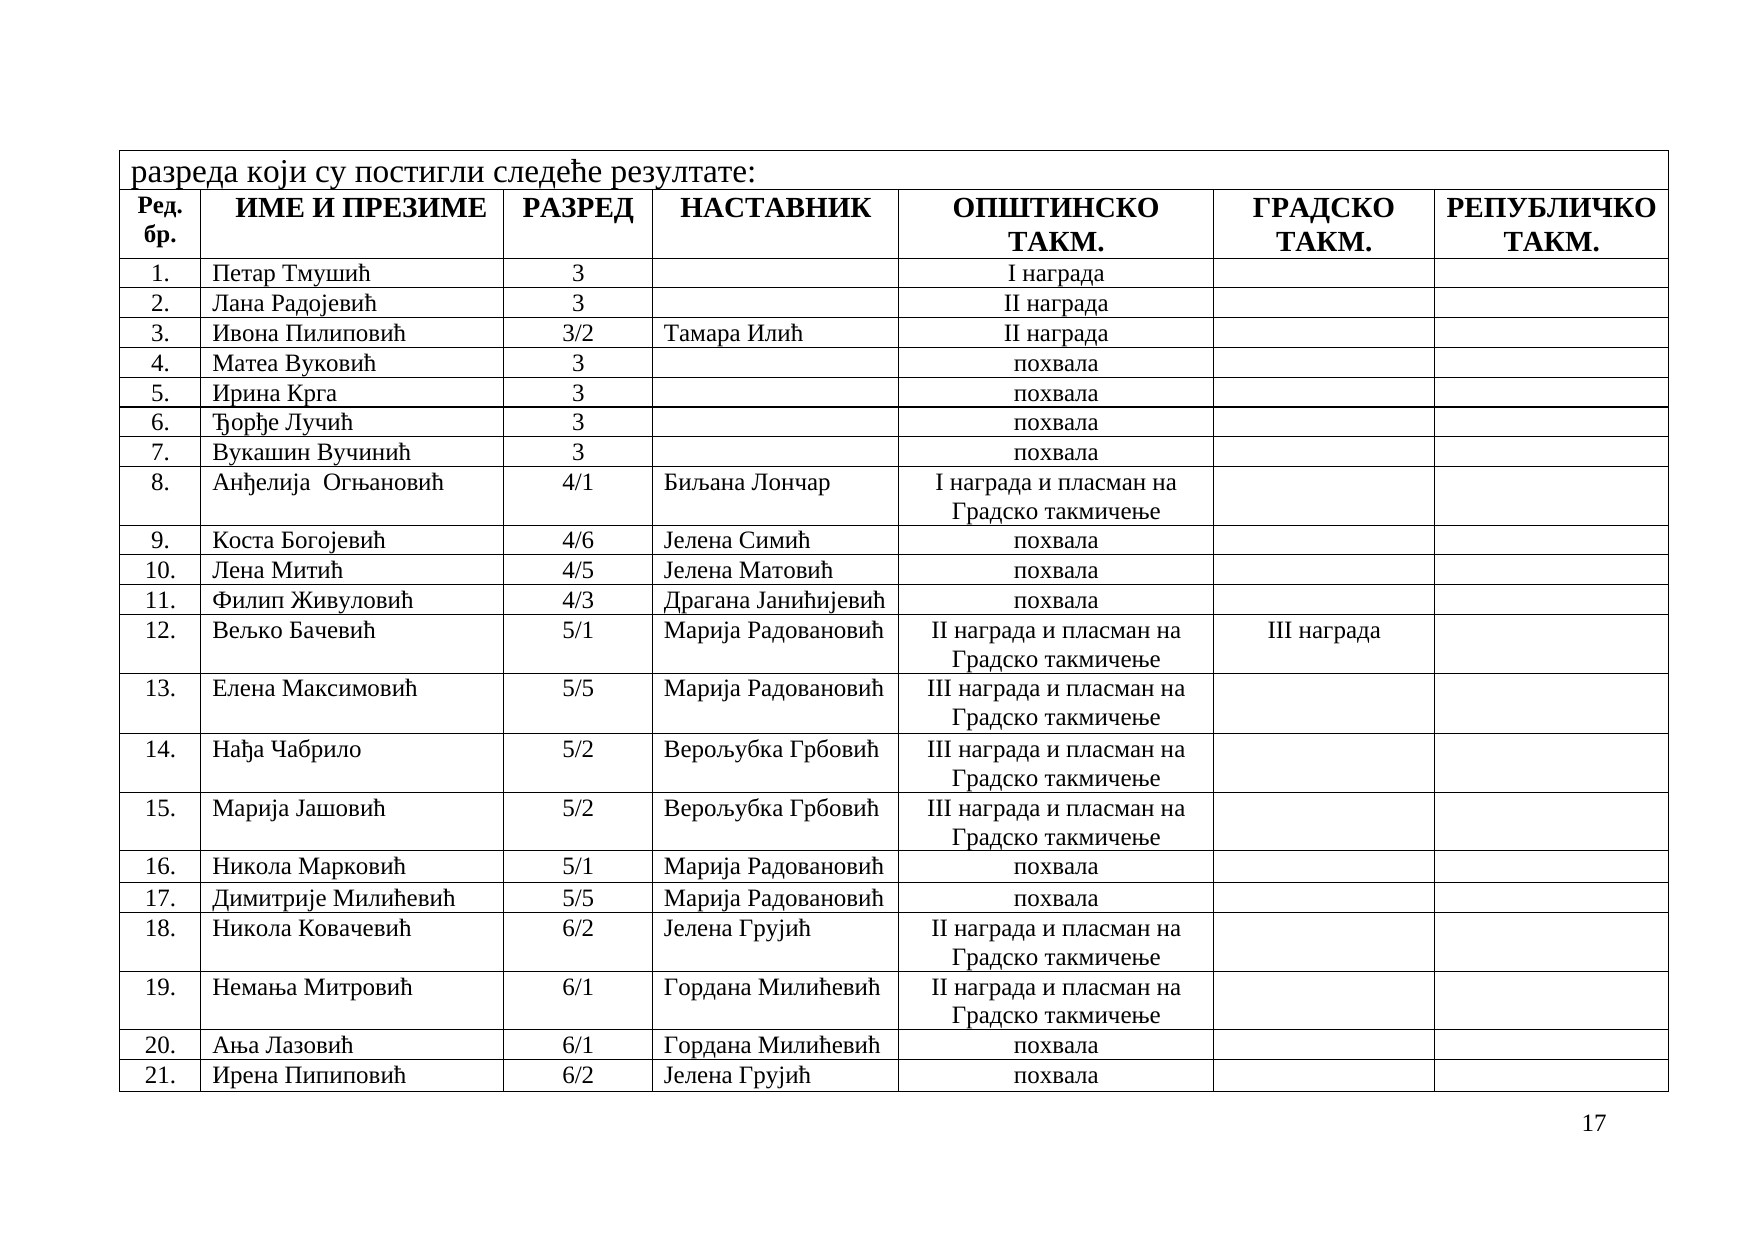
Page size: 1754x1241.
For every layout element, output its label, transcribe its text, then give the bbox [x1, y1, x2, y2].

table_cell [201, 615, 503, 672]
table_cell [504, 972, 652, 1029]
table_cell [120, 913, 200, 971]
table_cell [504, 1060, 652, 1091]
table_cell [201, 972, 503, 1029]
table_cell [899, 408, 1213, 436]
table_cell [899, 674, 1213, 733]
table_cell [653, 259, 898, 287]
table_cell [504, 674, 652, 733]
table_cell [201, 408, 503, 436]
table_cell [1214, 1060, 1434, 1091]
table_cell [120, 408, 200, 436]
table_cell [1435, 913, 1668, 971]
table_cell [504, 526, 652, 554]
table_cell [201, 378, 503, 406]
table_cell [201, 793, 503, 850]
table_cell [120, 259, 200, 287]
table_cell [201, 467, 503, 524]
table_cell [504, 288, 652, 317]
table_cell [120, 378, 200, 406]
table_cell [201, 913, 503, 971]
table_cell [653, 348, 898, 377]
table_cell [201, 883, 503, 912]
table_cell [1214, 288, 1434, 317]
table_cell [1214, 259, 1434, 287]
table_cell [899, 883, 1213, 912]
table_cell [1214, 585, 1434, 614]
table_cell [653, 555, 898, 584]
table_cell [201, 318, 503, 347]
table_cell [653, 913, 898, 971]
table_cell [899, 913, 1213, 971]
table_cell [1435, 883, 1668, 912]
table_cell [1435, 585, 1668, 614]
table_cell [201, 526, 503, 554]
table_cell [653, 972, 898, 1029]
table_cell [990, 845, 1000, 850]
table_cell РАЗРЕД [504, 190, 652, 257]
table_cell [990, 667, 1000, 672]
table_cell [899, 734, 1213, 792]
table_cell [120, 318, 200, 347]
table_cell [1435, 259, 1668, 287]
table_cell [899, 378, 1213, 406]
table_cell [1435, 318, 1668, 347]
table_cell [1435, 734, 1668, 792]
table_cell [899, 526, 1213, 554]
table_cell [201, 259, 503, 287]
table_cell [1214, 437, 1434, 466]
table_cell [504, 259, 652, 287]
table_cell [120, 151, 1668, 189]
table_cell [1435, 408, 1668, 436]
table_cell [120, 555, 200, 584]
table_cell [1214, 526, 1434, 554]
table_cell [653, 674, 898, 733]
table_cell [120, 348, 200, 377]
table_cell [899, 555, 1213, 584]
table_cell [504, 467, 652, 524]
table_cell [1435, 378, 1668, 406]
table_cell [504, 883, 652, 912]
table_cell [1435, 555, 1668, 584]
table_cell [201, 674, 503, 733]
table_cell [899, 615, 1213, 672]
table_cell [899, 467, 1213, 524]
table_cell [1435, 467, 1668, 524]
table_cell ИМЕ И ПРЕЗИМЕ [201, 190, 503, 257]
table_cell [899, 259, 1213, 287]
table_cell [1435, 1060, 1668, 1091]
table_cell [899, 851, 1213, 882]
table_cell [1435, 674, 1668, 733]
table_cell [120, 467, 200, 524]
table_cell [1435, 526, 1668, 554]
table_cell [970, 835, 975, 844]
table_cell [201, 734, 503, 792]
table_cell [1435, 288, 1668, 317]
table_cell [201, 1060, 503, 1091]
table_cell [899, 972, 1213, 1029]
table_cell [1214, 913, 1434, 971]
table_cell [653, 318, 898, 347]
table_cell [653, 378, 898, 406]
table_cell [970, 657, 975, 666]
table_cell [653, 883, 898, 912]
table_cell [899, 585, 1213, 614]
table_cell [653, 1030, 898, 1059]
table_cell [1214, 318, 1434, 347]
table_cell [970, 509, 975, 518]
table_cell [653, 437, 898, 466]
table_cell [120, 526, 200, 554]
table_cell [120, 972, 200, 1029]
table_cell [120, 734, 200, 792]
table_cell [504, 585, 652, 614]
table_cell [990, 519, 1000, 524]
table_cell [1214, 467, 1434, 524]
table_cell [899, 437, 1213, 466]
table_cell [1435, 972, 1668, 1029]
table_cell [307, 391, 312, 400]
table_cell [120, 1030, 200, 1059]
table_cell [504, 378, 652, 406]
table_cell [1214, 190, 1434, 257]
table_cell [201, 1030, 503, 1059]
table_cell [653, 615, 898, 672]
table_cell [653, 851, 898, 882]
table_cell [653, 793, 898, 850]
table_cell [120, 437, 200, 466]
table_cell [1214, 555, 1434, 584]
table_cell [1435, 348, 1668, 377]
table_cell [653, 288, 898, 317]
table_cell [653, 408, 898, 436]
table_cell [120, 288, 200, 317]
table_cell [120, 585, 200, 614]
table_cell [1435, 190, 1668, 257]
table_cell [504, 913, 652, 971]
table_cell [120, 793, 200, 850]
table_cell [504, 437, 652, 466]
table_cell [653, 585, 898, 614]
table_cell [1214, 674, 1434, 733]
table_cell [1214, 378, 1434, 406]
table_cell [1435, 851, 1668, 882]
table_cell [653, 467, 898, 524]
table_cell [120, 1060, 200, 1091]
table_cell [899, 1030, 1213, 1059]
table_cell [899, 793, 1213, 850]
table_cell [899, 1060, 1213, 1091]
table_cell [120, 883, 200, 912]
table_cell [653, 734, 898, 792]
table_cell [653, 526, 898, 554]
table_cell НАСТАВНИК [653, 190, 898, 257]
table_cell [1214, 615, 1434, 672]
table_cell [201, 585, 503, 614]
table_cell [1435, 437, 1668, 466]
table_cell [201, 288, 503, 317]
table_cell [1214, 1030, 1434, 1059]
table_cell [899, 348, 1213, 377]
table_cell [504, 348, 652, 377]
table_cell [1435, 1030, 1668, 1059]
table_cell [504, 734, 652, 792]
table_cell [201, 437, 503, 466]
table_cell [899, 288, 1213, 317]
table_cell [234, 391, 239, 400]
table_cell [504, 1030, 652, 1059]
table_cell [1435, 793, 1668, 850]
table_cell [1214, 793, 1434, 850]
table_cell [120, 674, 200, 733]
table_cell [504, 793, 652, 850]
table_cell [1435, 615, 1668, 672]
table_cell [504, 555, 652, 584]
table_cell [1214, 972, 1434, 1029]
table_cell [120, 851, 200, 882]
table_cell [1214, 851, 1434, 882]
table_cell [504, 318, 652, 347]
table_cell Ред. бр. [120, 190, 200, 257]
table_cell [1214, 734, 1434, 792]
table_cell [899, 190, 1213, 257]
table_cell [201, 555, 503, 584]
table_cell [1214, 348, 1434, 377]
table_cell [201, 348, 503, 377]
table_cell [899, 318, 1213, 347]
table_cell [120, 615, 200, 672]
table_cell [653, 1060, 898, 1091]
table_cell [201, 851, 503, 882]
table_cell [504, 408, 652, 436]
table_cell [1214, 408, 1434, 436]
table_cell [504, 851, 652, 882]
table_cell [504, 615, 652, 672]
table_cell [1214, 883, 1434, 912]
